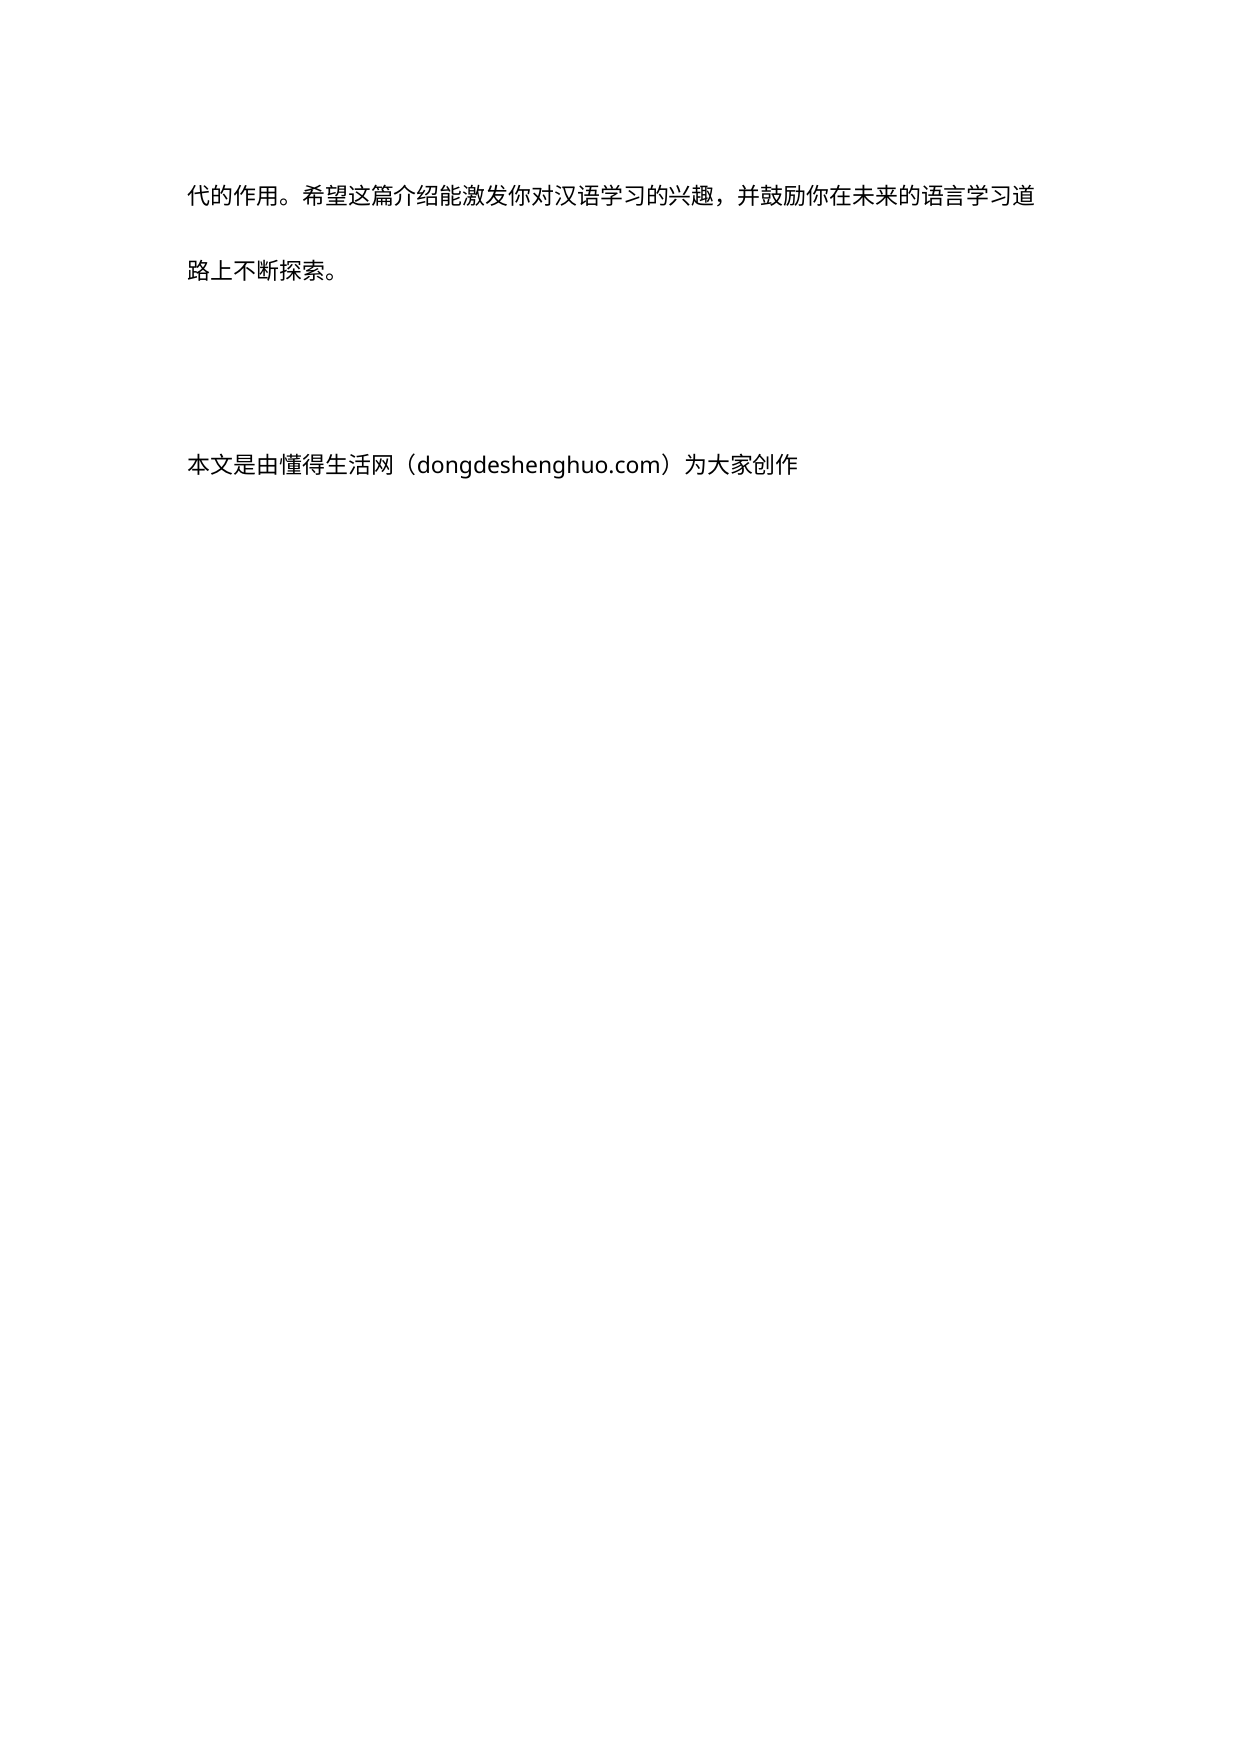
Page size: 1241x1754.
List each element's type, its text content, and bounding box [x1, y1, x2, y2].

text 本文是由懂得生活网（dongdeshenghuo.com）为大家创作 [187, 431, 1053, 496]
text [187, 162, 1053, 302]
